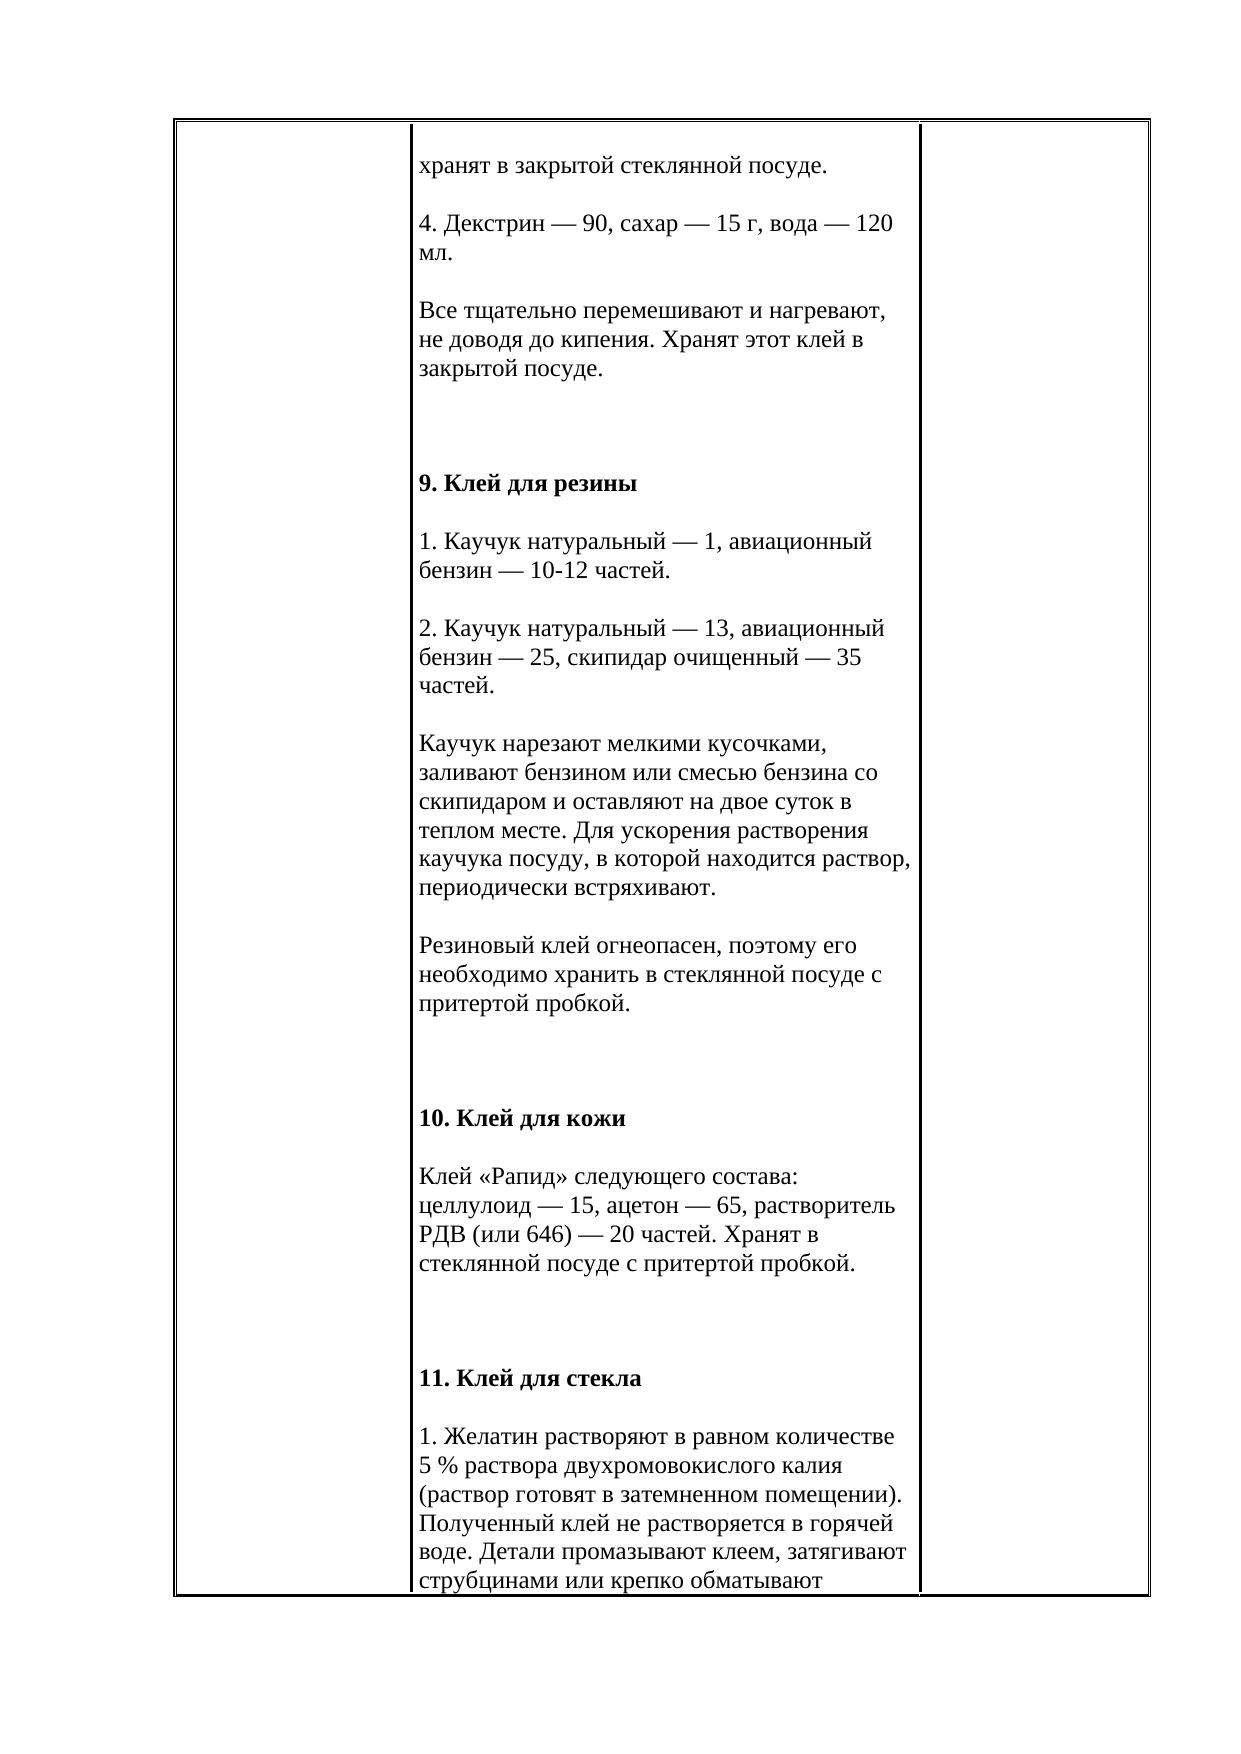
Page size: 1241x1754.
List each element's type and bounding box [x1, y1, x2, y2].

table_cell [920, 122, 1148, 1594]
table_cell [411, 120, 920, 1594]
table_cell [177, 122, 411, 1594]
